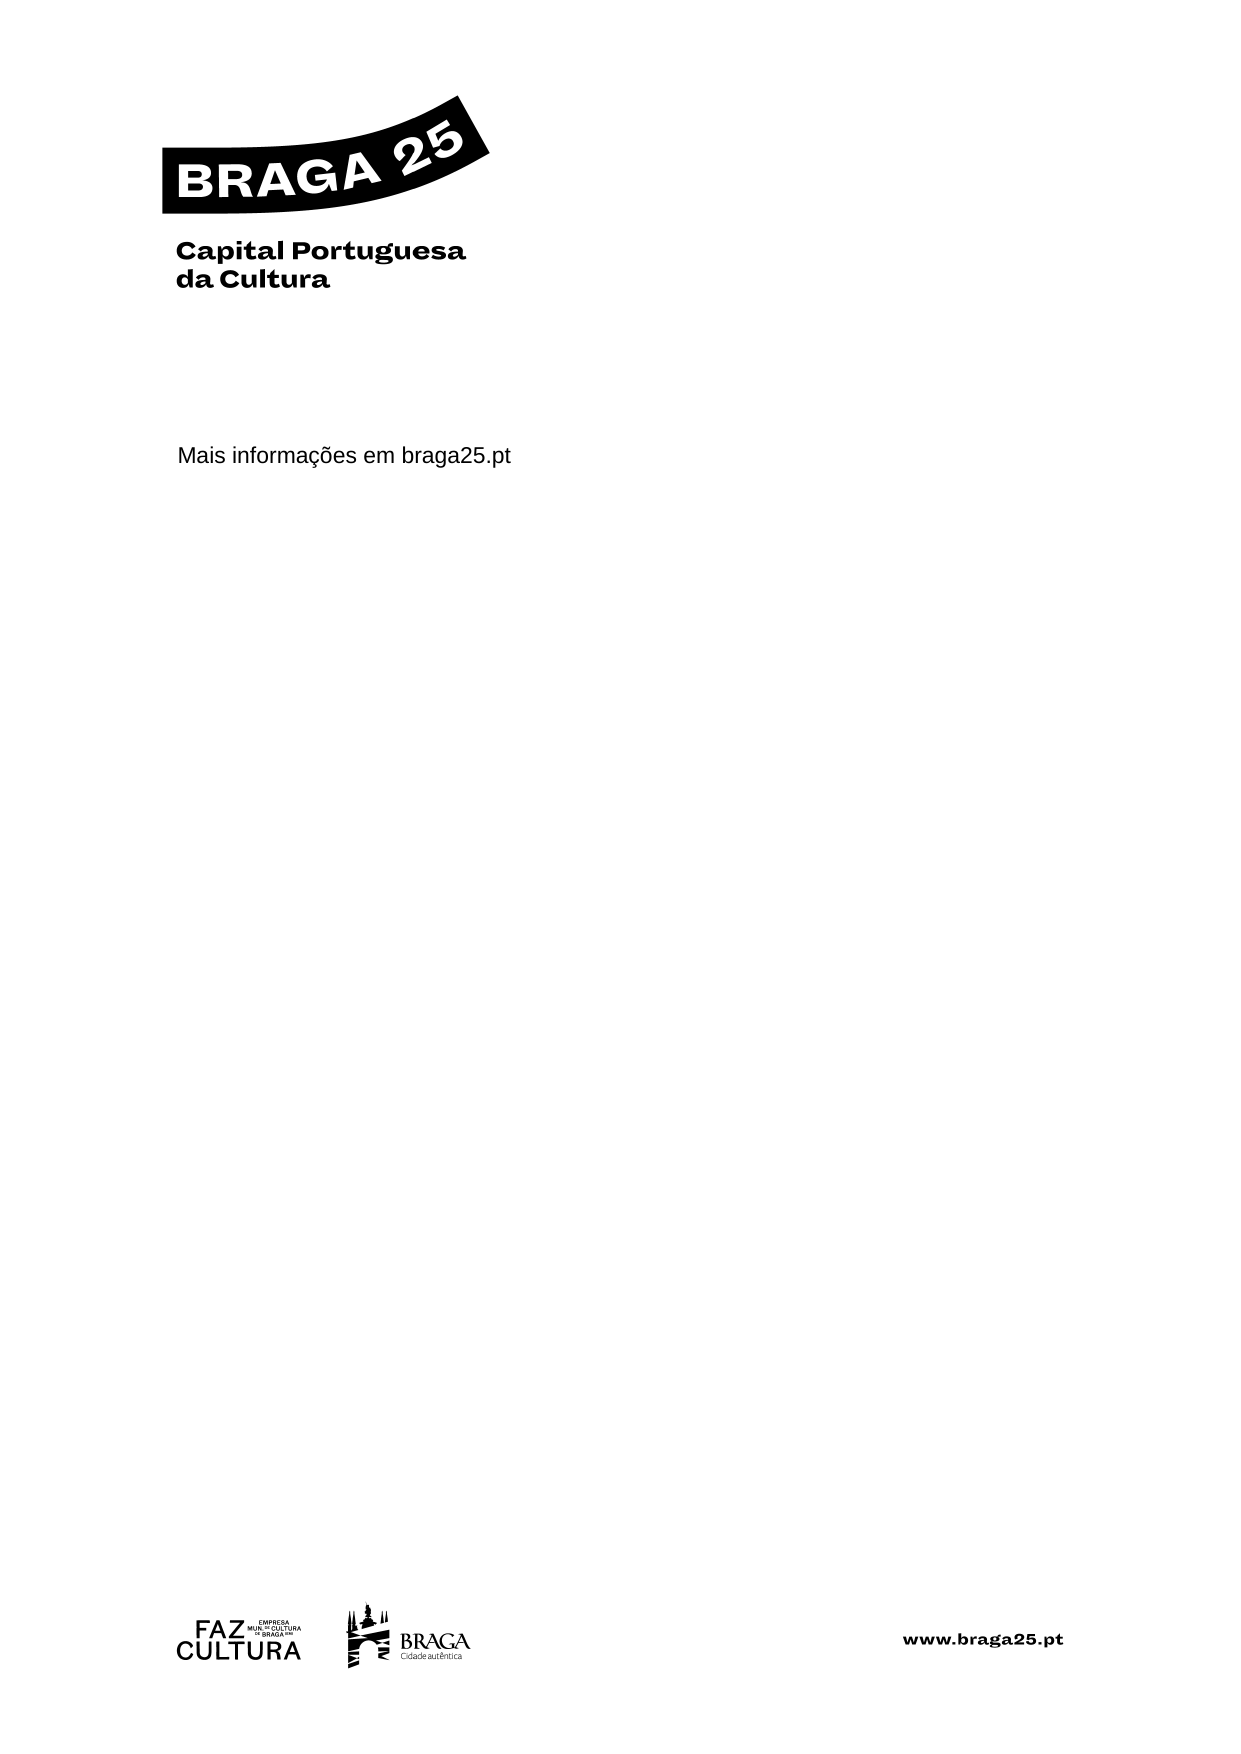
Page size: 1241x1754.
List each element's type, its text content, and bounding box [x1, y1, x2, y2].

picture [0, 0, 1241, 1754]
text Mais informações em braga25.pt [177, 442, 1063, 469]
